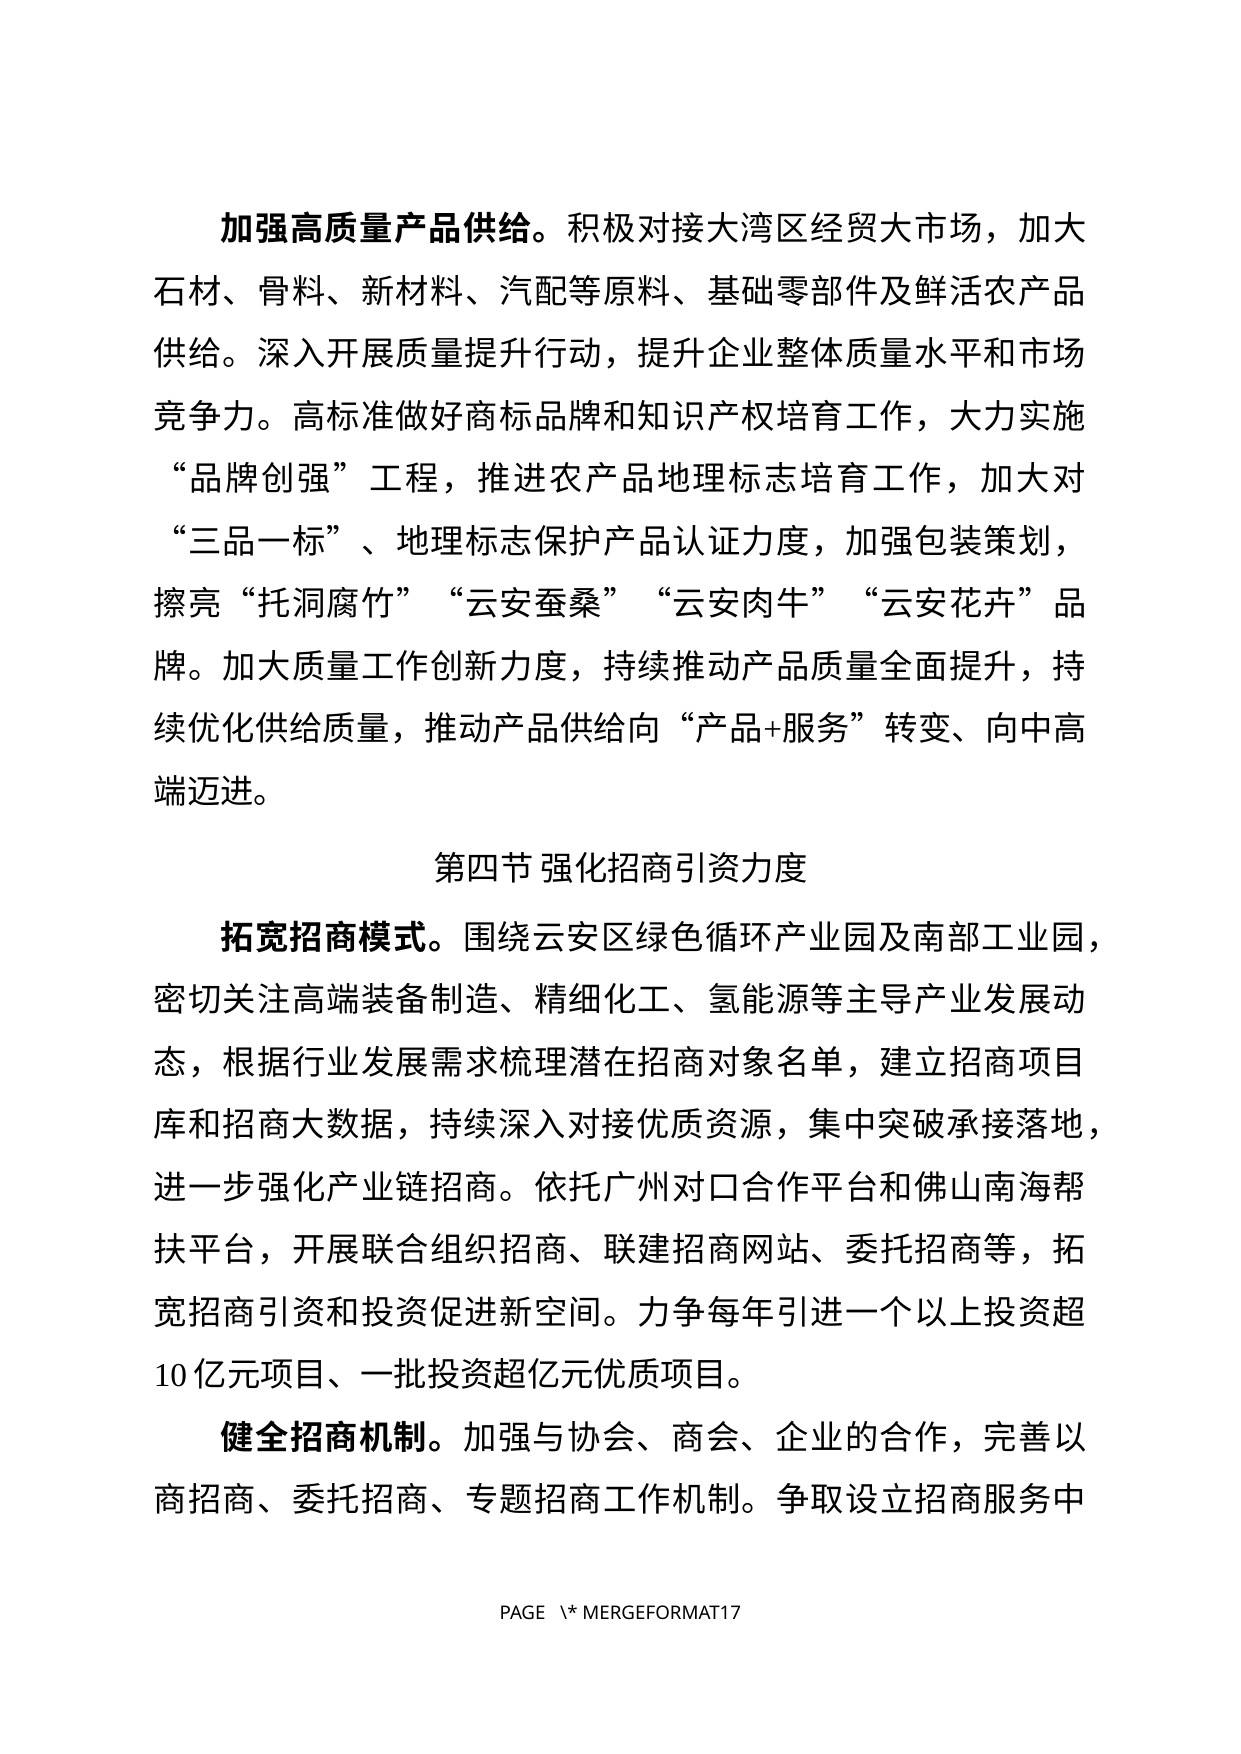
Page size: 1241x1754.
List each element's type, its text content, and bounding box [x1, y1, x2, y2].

text 拓宽招商模式。围绕云安区绿色循环产业园及南部工业园，密切关注高端装备制造、精细化工、氢能源等主导产业发展动态，根据行业发展需求梳理潜在招商对象名单，建立招商项目库和招商大数据，持续深入对接优质资源，集中突破承接落地，进一步强化产业链招商。依托广州对口合作平台和佛山南海帮扶平台，开展联合组织招商、联建招商网站、委托招商等，拓宽招商引资和投资促进新空间。力争每年引进一个以上投资超10亿元项目、一批投资超亿元优质项目。 [153, 903, 1087, 1403]
text 加强高质量产品供给。积极对接大湾区经贸大市场，加大石材、骨料、新材料、汽配等原料、基础零部件及鲜活农产品供给。深入开展质量提升行动，提升企业整体质量水平和市场竞争力。高标准做好商标品牌和知识产权培育工作，大力实施“品牌创强”工程，推进农产品地理标志培育工作，加大对“三品一标”、地理标志保护产品认证力度，加强包装策划，擦亮“托洞腐竹”“云安蚕桑”“云安肉牛”“云安花卉”品牌。加大质量工作创新力度，持续推动产品质量全面提升，持续优化供给质量，推动产品供给向“产品+服务”转变、向中高端迈进。 [153, 195, 1087, 820]
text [153, 1403, 1087, 1528]
text 第四节 强化招商引资力度 [153, 830, 1087, 893]
